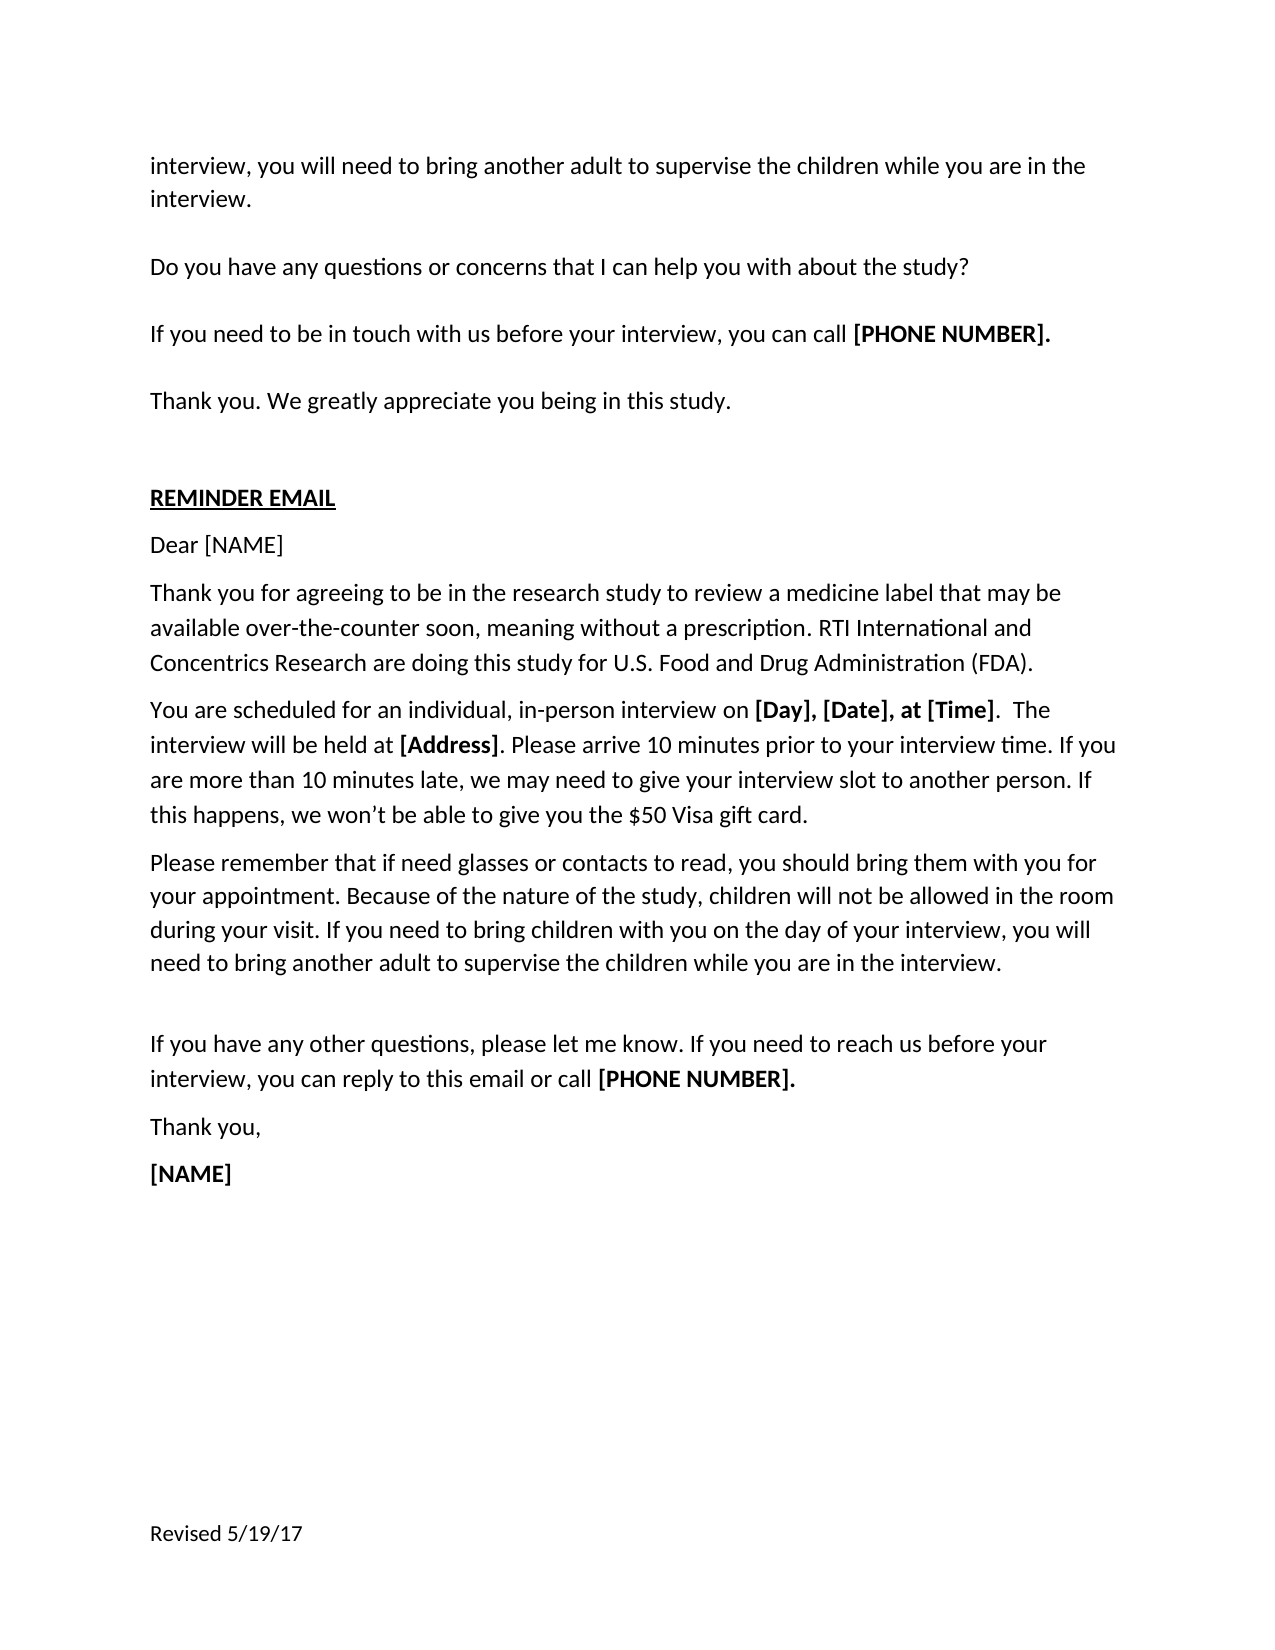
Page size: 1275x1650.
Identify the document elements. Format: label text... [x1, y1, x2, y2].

text Thank you for agreeing to be in the research study to review a medicine label that may be available over-the-counter soon, meaning without a prescription. RTI International and Concentrics Research are doing this study for U.S. Food and Drug Administration (FDA). [150, 577, 1125, 677]
text Thank you. We greatly appreciate you being in this study. [150, 385, 1125, 415]
text If you have any other questions, please let me know. If you need to reach us before your interview, you can reply to this email or call [PHONE NUMBER]. [150, 1028, 1125, 1094]
text Dear [NAME] [150, 529, 1125, 560]
text If you need to be in touch with us before your interview, you can call [PHONE NUMBER]. [150, 318, 1125, 348]
text Thank you, [150, 1111, 1125, 1142]
text REMINDER EMAIL [150, 482, 1125, 512]
text You are scheduled for an individual, in-person interview on [Day], [Date], at [Time]. The interview will be held at [Address]. Please arrive 10 minutes prior to your interview time. If you are more than 10 minutes late, we may need to give your interview slot to another person. If this happens, we won’t be able to give you the $50 Visa gift card. [150, 694, 1125, 830]
text Do you have any questions or concerns that I can help you with about the study? [150, 251, 1125, 281]
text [150, 150, 1125, 214]
text [NAME] [150, 1158, 1125, 1189]
text Please remember that if need glasses or contacts to read, you should bring them with you for your appointment. Because of the nature of the study, children will not be allowed in the room during your visit. If you need to bring children with you on the day of your interview, you will need to bring another adult to supervise the children while you are in the interview. [150, 847, 1125, 978]
